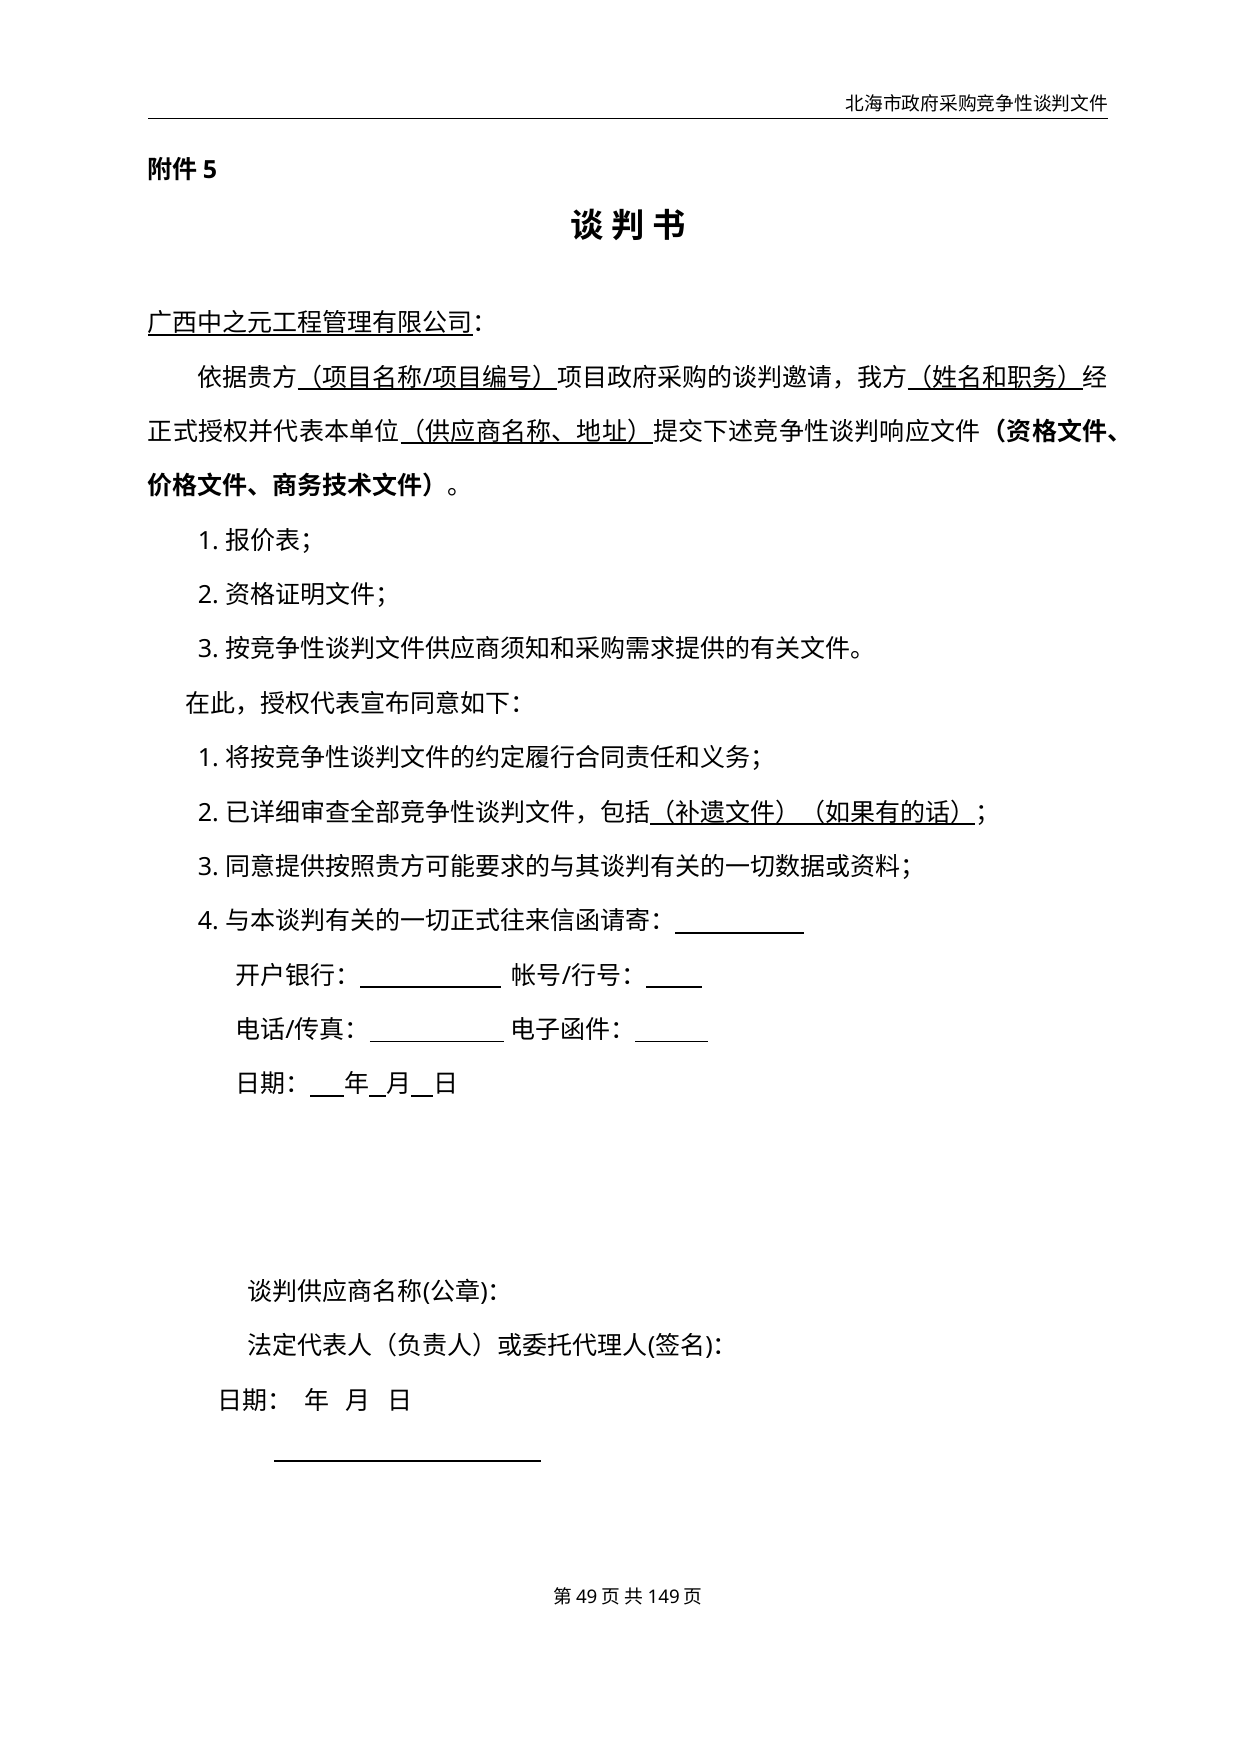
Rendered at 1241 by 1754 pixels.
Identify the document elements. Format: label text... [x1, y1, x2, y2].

text 日期： 年 月 日 [148, 1380, 1108, 1416]
text 4. 与本谈判有关的一切正式往来信函请寄： [148, 901, 1108, 937]
text 在此，授权代表宣布同意如下： [148, 683, 1108, 719]
text 2. 已详细审查全部竞争性谈判文件，包括（补遗文件）（如果有的话）； [148, 792, 1108, 828]
text 3. 按竞争性谈判文件供应商须知和采购需求提供的有关文件。 [148, 629, 1108, 665]
text 电话/传真： 电子函件： [148, 1009, 1108, 1046]
text 广西中之元工程管理有限公司： [148, 303, 1108, 339]
text 谈判供应商名称(公章)： [148, 1271, 1108, 1308]
text 开户银行： 帐号/行号： [148, 955, 1108, 991]
text 1. 报价表； [148, 520, 1108, 556]
text 日期： 年 月 日 [148, 1064, 1108, 1100]
text 法定代表人（负责人）或委托代理人(签名)： [148, 1326, 1108, 1362]
text 1. 将按竞争性谈判文件的约定履行合同责任和义务； [148, 738, 1108, 774]
text 谈 判 书 [148, 194, 1108, 248]
text 2. 资格证明文件； [148, 574, 1108, 611]
text 3. 同意提供按照贵方可能要求的与其谈判有关的一切数据或资料； [148, 846, 1108, 883]
text 附件5 [148, 149, 1108, 185]
text 依据贵方（项目名称/项目编号）项目政府采购的谈判邀请，我方（姓名和职务）经正式授权并代表本单位（供应商名称、地址）提交下述竞争性谈判响应文件（资格文件、价格文件、商务技术文件）。 [148, 357, 1108, 502]
